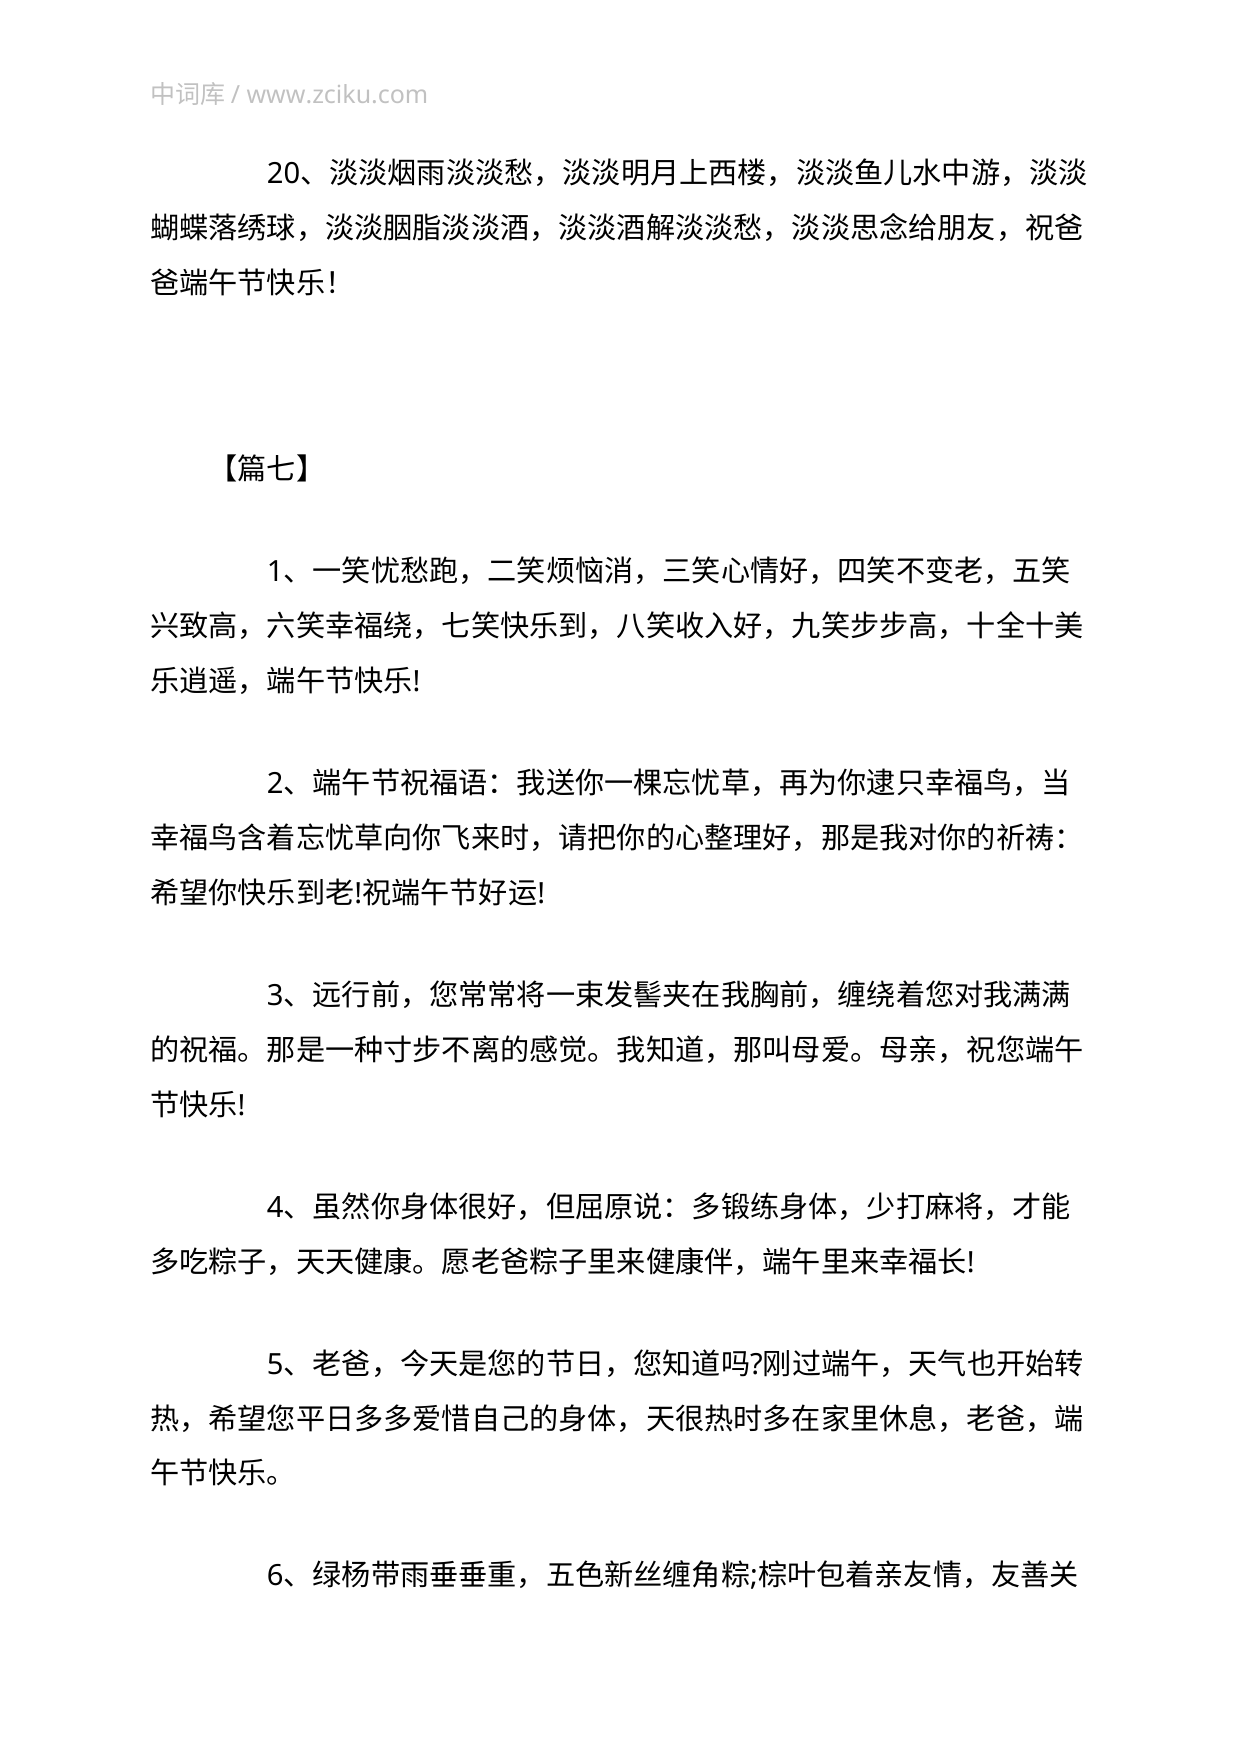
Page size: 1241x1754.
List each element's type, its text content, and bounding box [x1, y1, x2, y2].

text 2、端午节祝福语：我送你一棵忘忧草，再为你逮只幸福鸟，当幸福鸟含着忘忧草向你飞来时，请把你的心整理好，那是我对你的祈祷：希望你快乐到老!祝端午节好运! [150, 759, 1090, 912]
text 4、虽然你身体很好，但屈原说：多锻练身体，少打麻将，才能多吃粽子，天天健康。愿老爸粽子里来健康伴，端午里来幸福长! [150, 1183, 1090, 1281]
text 3、远行前，您常常将一束发髻夹在我胸前，缠绕着您对我满满的祝福。那是一种寸步不离的感觉。我知道，那叫母爱。母亲，祝您端午节快乐! [150, 971, 1090, 1124]
text 20、淡淡烟雨淡淡愁，淡淡明月上西楼，淡淡鱼儿水中游，淡淡蝴蝶落绣球，淡淡胭脂淡淡酒，淡淡酒解淡淡愁，淡淡思念给朋友，祝爸爸端午节快乐！ [150, 150, 1090, 302]
text 【篇七】 [150, 446, 1090, 488]
text 5、老爸，今天是您的节日，您知道吗?刚过端午，天气也开始转热，希望您平日多多爱惜自己的身体，天很热时多在家里休息，老爸，端午节快乐。 [150, 1340, 1090, 1492]
text 1、一笑忧愁跑，二笑烦恼消，三笑心情好，四笑不变老，五笑兴致高，六笑幸福绕，七笑快乐到，八笑收入好，九笑步步高，十全十美乐逍遥，端午节快乐! [150, 548, 1090, 700]
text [150, 1552, 1090, 1594]
